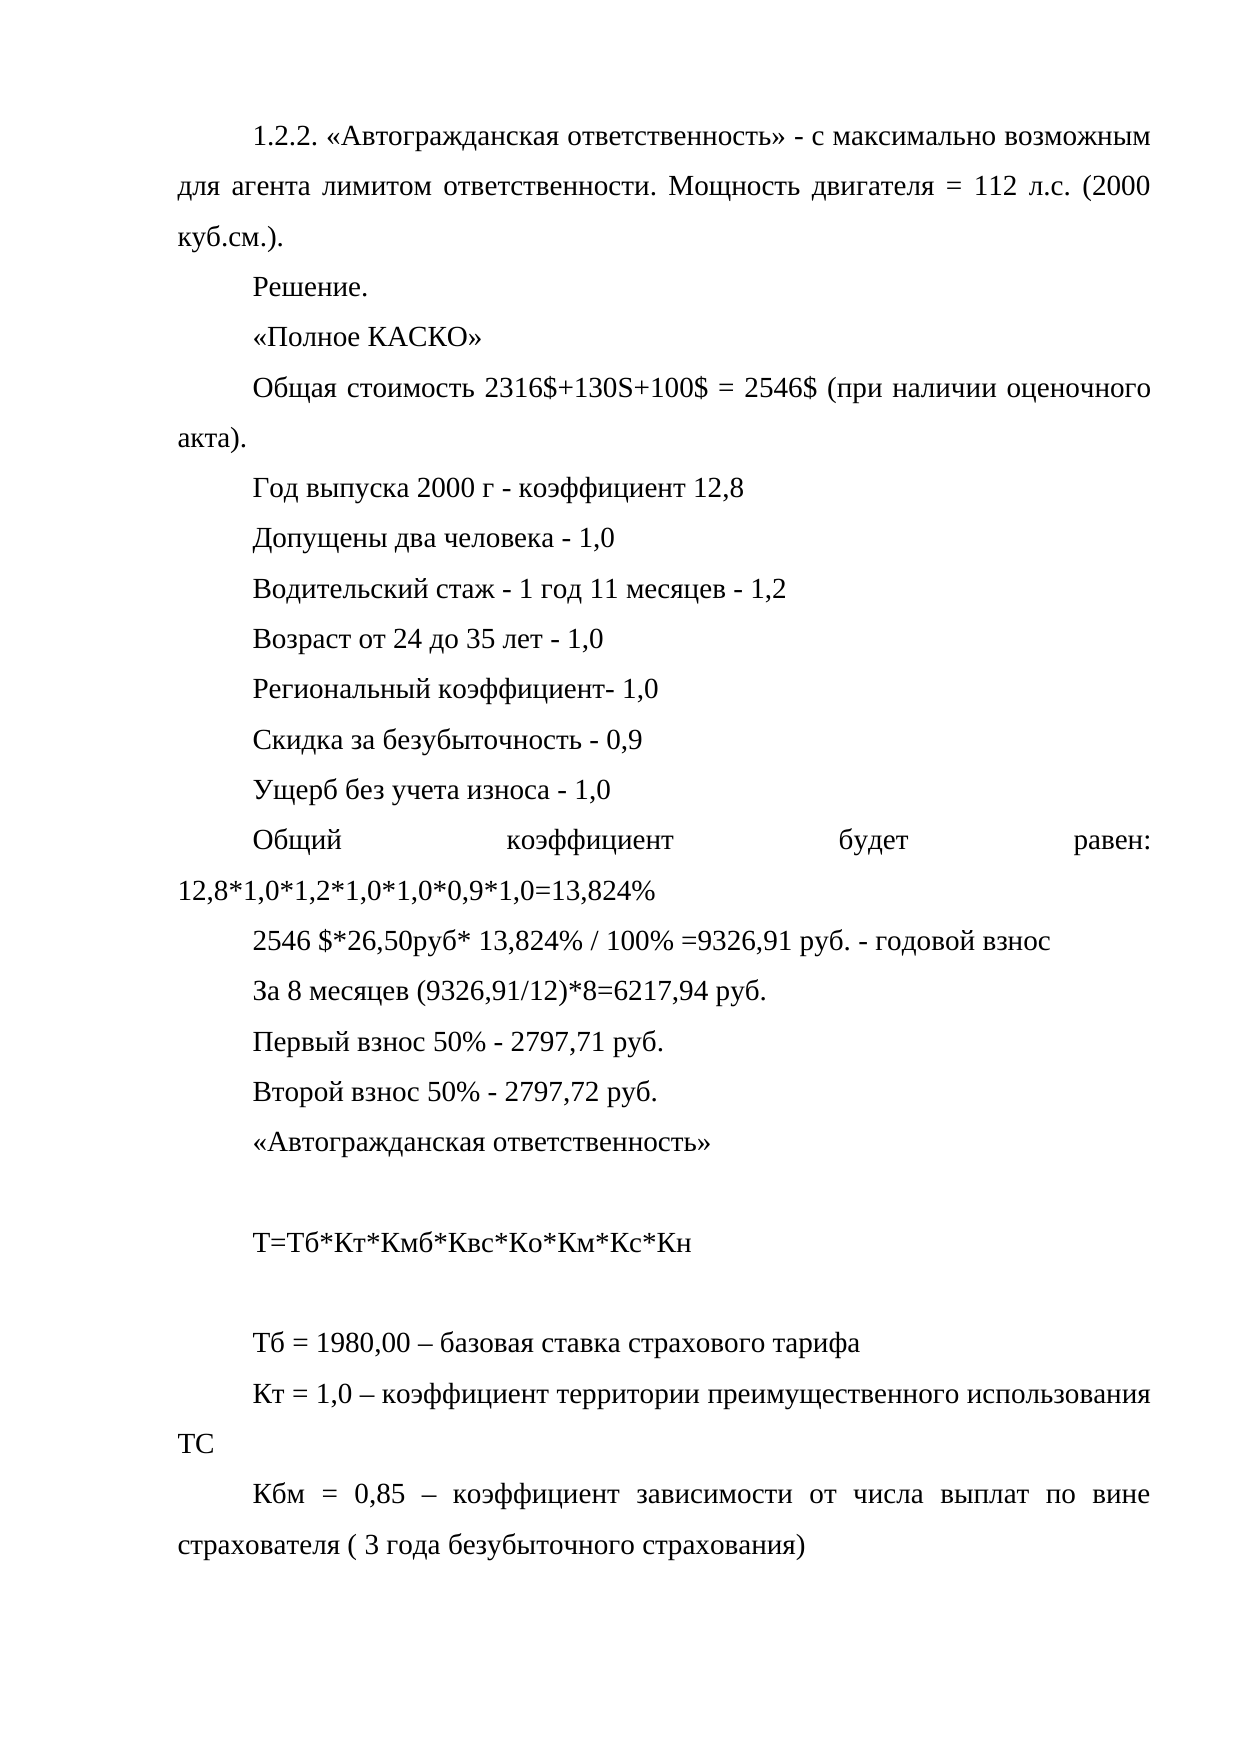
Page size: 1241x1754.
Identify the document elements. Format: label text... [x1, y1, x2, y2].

text Год выпуска 2000 г - коэффициент 12,8 [177, 470, 1152, 504]
text Общая стоимость 2316$+130S+100$ = 2546$ (при наличии оценочного акта). [177, 370, 1152, 453]
text Кт = 1,0 – коэффициент территории преимущественного использования ТС [177, 1376, 1152, 1460]
text «Полное КАСКО» [177, 319, 1152, 353]
text Кбм = 0,85 – коэффициент зависимости от числа выплат по вине страхователя ( 3 года безубыточного страхования) [177, 1477, 1152, 1560]
text 1.2.2. «Автогражданская ответственность» - с максимально возможным для агента лимитом ответственности. Мощность двигателя = 112 л.с. (2000 куб.см.). [177, 118, 1152, 252]
text Решение. [177, 269, 1152, 303]
text За 8 месяцев (9326,91/12)*8=6217,94 руб. [177, 973, 1152, 1007]
text Возраст от 24 до 35 лет - 1,0 [177, 621, 1152, 655]
text Скидка за безубыточность - 0,9 [177, 722, 1152, 755]
text Региональный коэффициент- 1,0 [177, 672, 1152, 705]
text Водительский стаж - 1 год 11 месяцев - 1,2 [177, 571, 1152, 604]
text Общий коэффициент будет равен: 12,8*1,0*1,2*1,0*1,0*0,9*1,0=13,824% [177, 822, 1152, 906]
text Ущерб без учета износа - 1,0 [177, 772, 1152, 806]
text Первый взнос 50% - 2797,71 руб. [177, 1024, 1152, 1057]
text Тб = 1980,00 – базовая ставка страхового тарифа [177, 1326, 1152, 1359]
text «Автогражданская ответственность» [177, 1124, 1152, 1158]
text Допущены два человека - 1,0 [177, 521, 1152, 554]
text Т=Тб*Кт*Кмб*Квс*Ко*Км*Кс*Кн [177, 1225, 1152, 1258]
text 2546 $*26,50руб* 13,824% / 100% =9326,91 руб. - годовой взнос [177, 923, 1152, 957]
text Второй взнос 50% - 2797,72 руб. [177, 1074, 1152, 1108]
